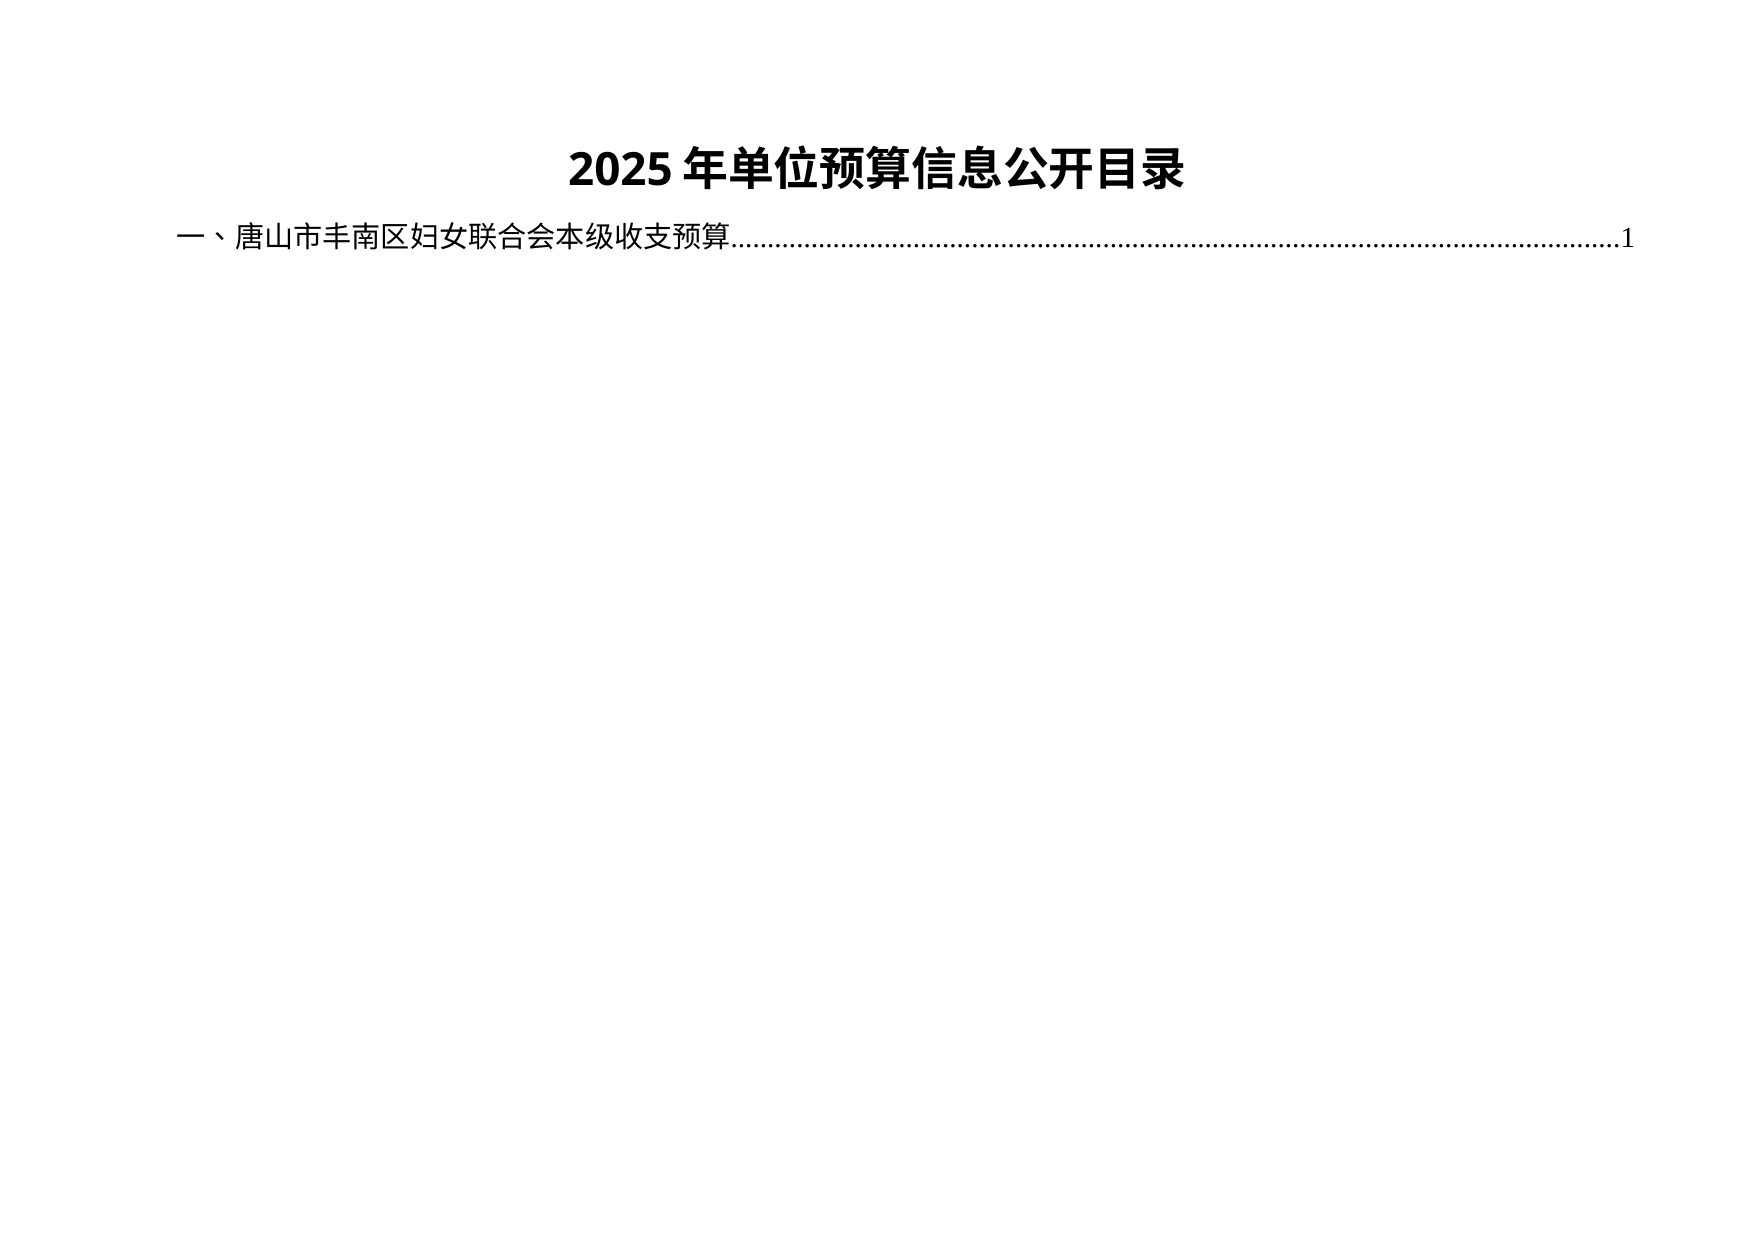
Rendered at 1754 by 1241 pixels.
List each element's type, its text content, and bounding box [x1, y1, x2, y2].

text 一、唐山市丰南区妇女联合会本级收支预算 1 [118, 228, 1636, 253]
text 2025年单位预算信息公开目录 [118, 165, 1636, 190]
